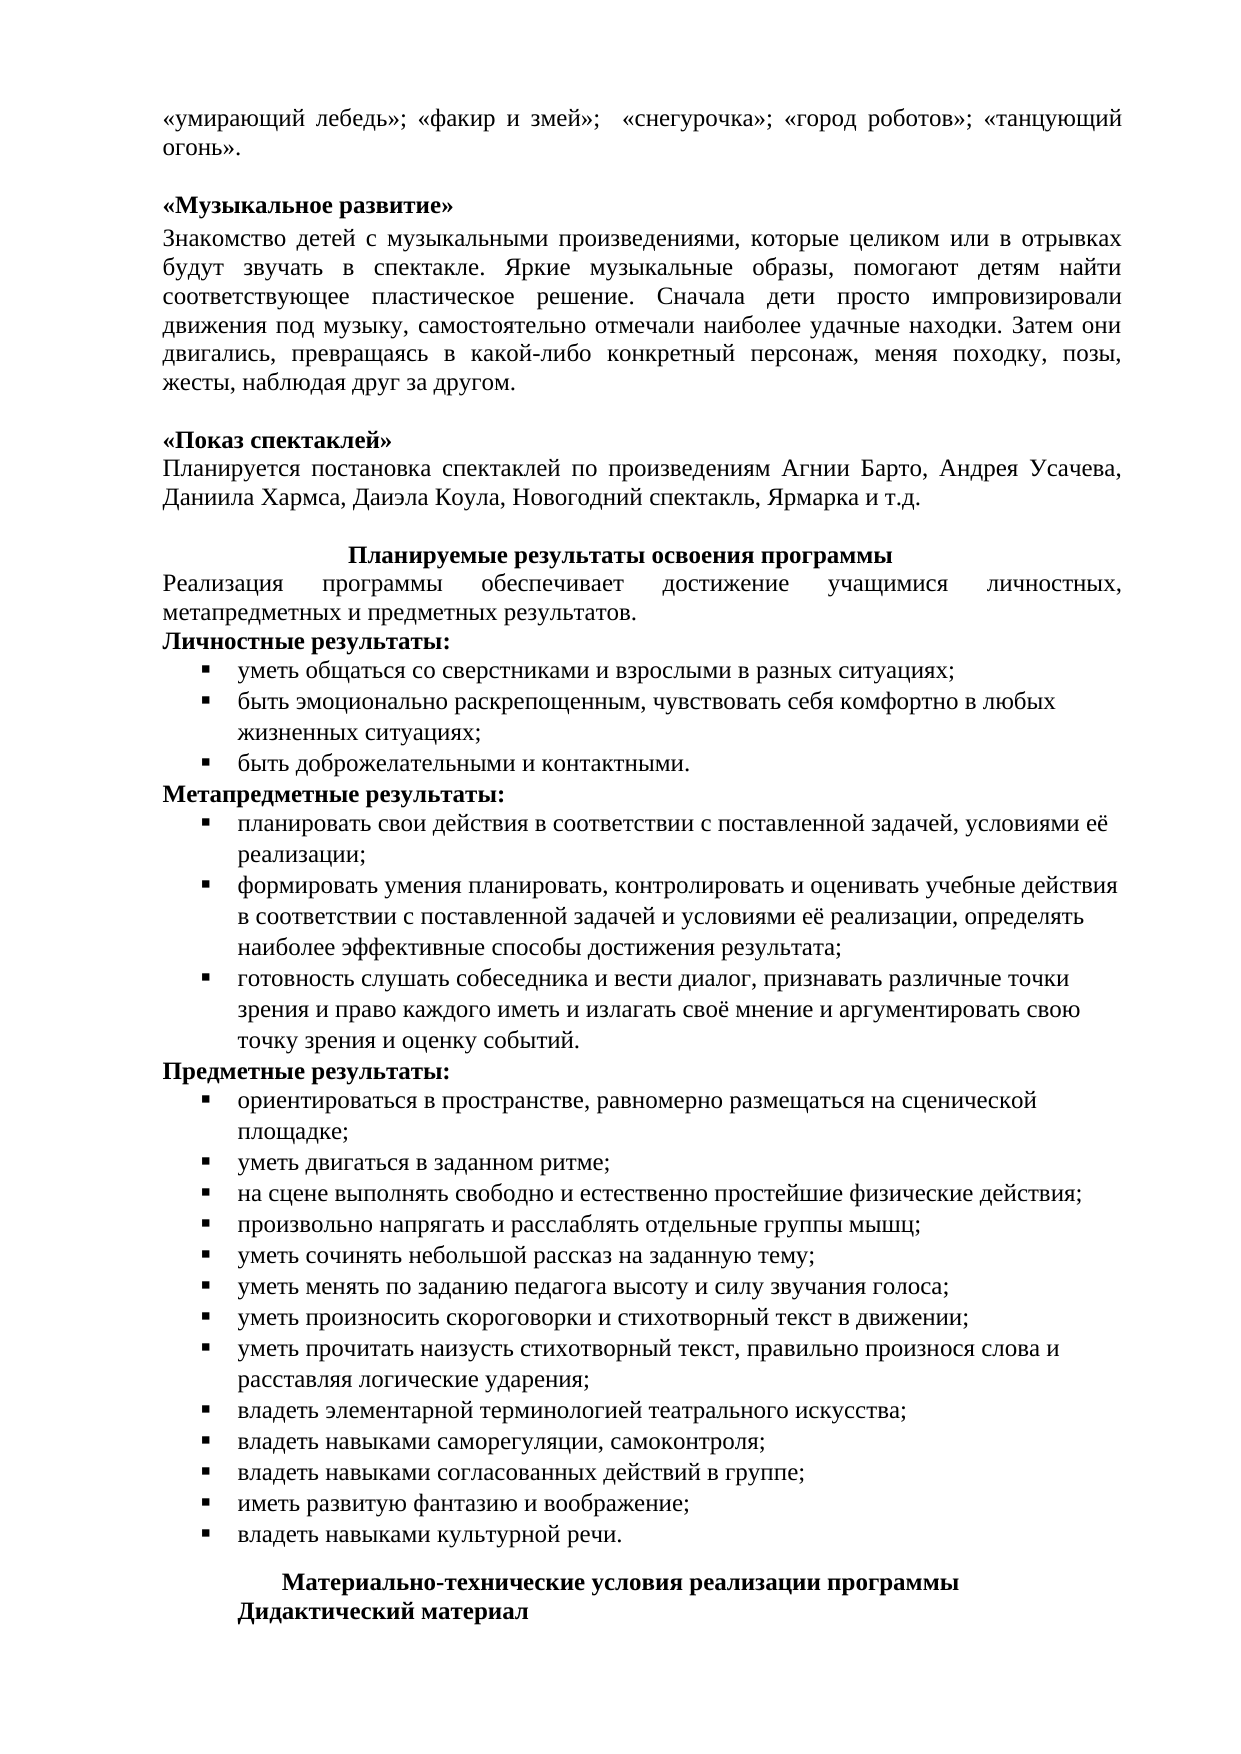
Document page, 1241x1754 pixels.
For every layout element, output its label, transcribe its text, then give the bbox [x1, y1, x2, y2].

text Дидактический материал [237, 1596, 1123, 1624]
list произвольно напрягать и расслаблять отдельные группы мышц; [200, 1209, 1123, 1238]
list владеть навыками культурной речи. [200, 1519, 1123, 1548]
text «Музыкальное развитие» [162, 190, 1123, 218]
text Знакомство детей с музыкальными произведениями, которые целиком или в отрывках будут звучать в спектакле. Яркие музыкальные образы, помогают детям найти соответствующее пластическое решение. Сначала дети просто импровизировали движения под музыку, самостоятельно отмечали наиболее удачные находки. Затем они двигались, превращаясь в какой-либо конкретный персонаж, меняя походку, позы, жесты, наблюдая друг за другом. [162, 223, 1123, 396]
list уметь менять по заданию педагога высоту и силу звучания голоса; [200, 1271, 1123, 1300]
list владеть навыками согласованных действий в группе; [200, 1457, 1123, 1486]
text «Показ спектаклей» [162, 425, 1123, 453]
list уметь общаться со сверстниками и взрослыми в разных ситуациях; [200, 655, 1123, 683]
list планировать свои действия в соответствии с поставленной задачей, условиями её реализации; [200, 808, 1123, 867]
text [162, 103, 1123, 161]
text Личностные результаты: [162, 626, 1123, 655]
list иметь развитую фантазию и воображение; [200, 1488, 1123, 1517]
text Предметные результаты: [162, 1056, 1123, 1085]
list владеть навыками саморегуляции, самоконтроля; [200, 1426, 1123, 1455]
text Материально-технические условия реализации программы [118, 1567, 1123, 1596]
list владеть элементарной терминологией театрального искусства; [200, 1395, 1123, 1424]
list уметь двигаться в заданном ритме; [200, 1147, 1123, 1176]
list быть эмоционально раскрепощенным, чувствовать себя комфортно в любых жизненных ситуациях; [200, 686, 1123, 746]
text Планируемые результаты освоения программы [118, 540, 1123, 568]
list быть доброжелательными и контактными. [200, 748, 1123, 777]
list уметь прочитать наизусть стихотворный текст, правильно произнося слова и расставляя логические ударения; [200, 1333, 1123, 1393]
list ориентироваться в пространстве, равномерно размещаться на сценической площадке; [200, 1085, 1123, 1144]
list на сцене выполнять свободно и естественно простейшие физические действия; [200, 1178, 1123, 1207]
list уметь произносить скороговорки и стихотворный текст в движении; [200, 1302, 1123, 1331]
text Реализация программы обеспечивает достижение учащимися личностных, метапредметных и предметных результатов. [162, 568, 1123, 626]
list уметь сочинять небольшой рассказ на заданную тему; [200, 1240, 1123, 1269]
text Планируется постановка спектаклей по произведениям Агнии Барто, Андрея Усачева, Даниила Хармса, Даиэла Коула, Новогодний спектакль, Ярмарка и т.д. [162, 453, 1123, 511]
text Метапредметные результаты: [162, 779, 1123, 808]
list готовность слушать собеседника и вести диалог, признавать различные точки зрения и право каждого иметь и излагать своё мнение и аргументировать свою точку зрения и оценку событий. [200, 963, 1123, 1054]
list формировать умения планировать, контролировать и оценивать учебные действия в соответствии с поставленной задачей и условиями её реализации, определять наиболее эффективные способы достижения результата; [200, 870, 1123, 961]
